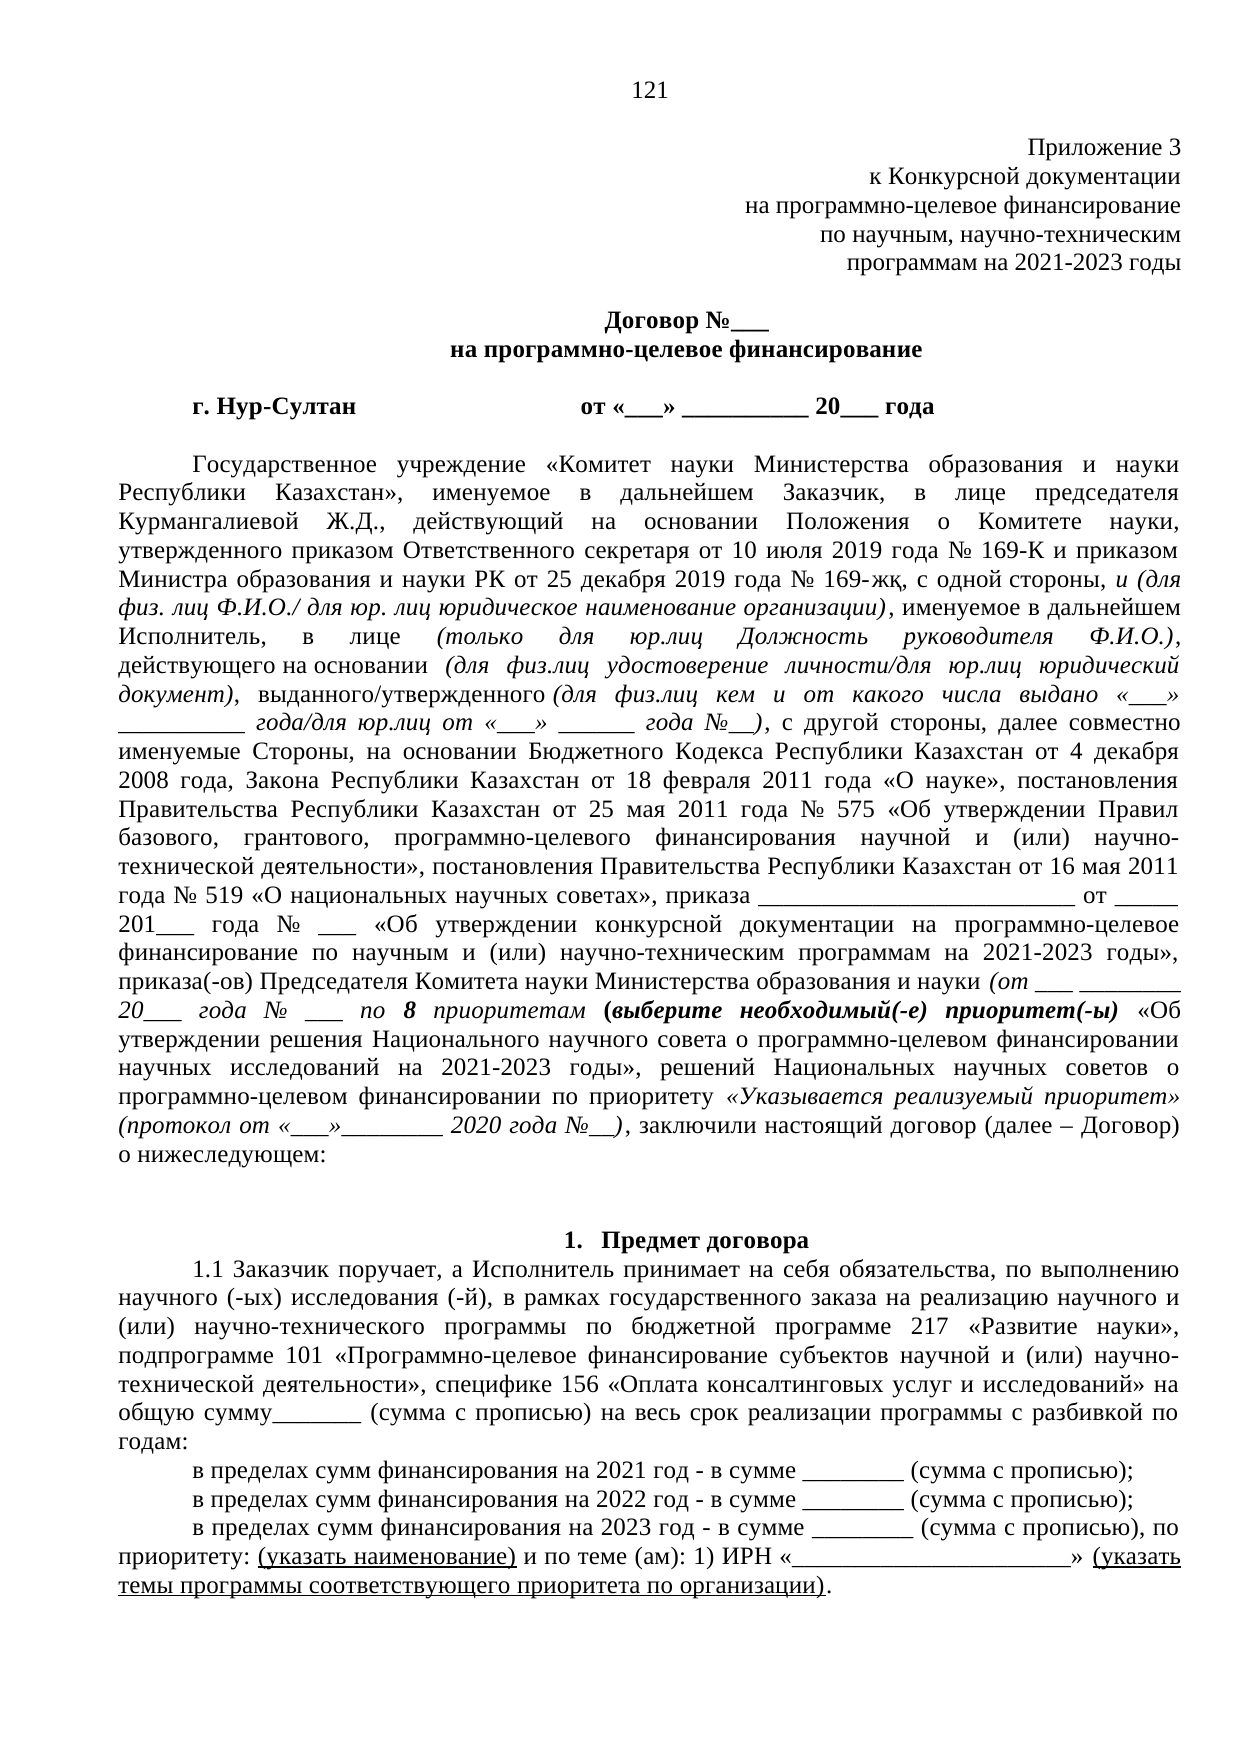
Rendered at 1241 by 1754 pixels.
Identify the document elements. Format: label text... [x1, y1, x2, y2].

text Договор №___ [118, 305, 1181, 334]
text на программно-целевое финансирование [118, 190, 1181, 219]
text 1.1 Заказчик поручает, а Исполнитель принимает на себя обязательства, по выполнению научного (-ых) исследования (-й), в рамках государственного заказа на реализацию научного и (или) научно-технического программы по бюджетной программе 217 «Развитие науки», подпрограмме 101 «Программно-целевое финансирование субъектов научной и (или) научно-технической деятельности», специфике 156 «Оплата консалтинговых услуг и исследований» на общую сумму_______ (сумма с прописью) на весь срок реализации программы с разбивкой по годам: [118, 1254, 1181, 1455]
text в пределах сумм финансирования на 2021 год - в сумме ________ (сумма с прописью); [118, 1455, 1181, 1484]
text г. Нур-Султан от «___» __________ 20___ года [118, 391, 1181, 420]
text в пределах сумм финансирования на 2023 год - в сумме ________ (сумма с прописью), по приоритету: (указать наименование) и по теме (ам): 1) ИРН «______________________» (указать темы программы соответствующего приоритета по организации). [118, 1512, 1181, 1599]
list Предмет договора [192, 1225, 1181, 1254]
text Государственное учреждение «Комитет науки Министерства образования и науки Республики Казахстан», именуемое в дальнейшем Заказчик, в лице председателя Курмангалиевой Ж.Д., действующий на основании Положения о Комитете науки, утвержденного приказом Ответственного секретаря от 10 июля 2019 года № 169-К и приказом Министра образования и науки РК от 25 декабря 2019 года № 169-жқ, с одной стороны, и (для физ. лиц Ф.И.О./ для юр. лиц юридическое наименование организации), именуемое в дальнейшем Исполнитель, в лице (только для юр.лиц Должность руководителя Ф.И.О.), действующего на основании (для физ.лиц удостоверение личности/для юр.лиц юридический документ), выданного/утвержденного (для физ.лиц кем и от какого числа выдано «___» __________ года/для юр.лиц от «___» ______ года №__), с другой стороны, далее совместно именуемые Стороны, на основании Бюджетного Кодекса Республики Казахстан от 4 декабря 2008 года, Закона Республики Казахстан от 18 февраля 2011 года «О науке», постановления Правительства Республики Казахстан от 25 мая 2011 года № 575 «Об утверждении Правил базового, грантового, программно-целевого финансирования научной и (или) научно-технической деятельности», постановления Правительства Республики Казахстан от 16 мая 2011 года № 519 «О национальных научных советах», приказа _________________________ от _____ 201___ года № ___ «Об утверждении конкурсной документации на программно-целевое финансирование по научным и (или) научно-техническим программам на 2021-2023 годы», приказа(-ов) Председателя Комитета науки Министерства образования и науки (от ___ ________ 20___ года № ___ по 8 приоритетам (выберите необходимый(-е) приоритет(-ы) «Об утверждении решения Национального научного совета о программно-целевом финансировании научных исследований на 2021-2023 годы», решений Национальных научных советов о программно-целевом финансировании по приоритету «Указывается реализуемый приоритет» (протокол от «___»________ 2020 года №__), заключили настоящий договор (далее – Договор) о нижеследующем: [118, 449, 1181, 1167]
text Приложение 3 [118, 132, 1181, 161]
text на программно-целевое финансирование [118, 334, 1181, 362]
text в пределах сумм финансирования на 2022 год - в сумме ________ (сумма с прописью); [118, 1484, 1181, 1512]
text к Конкурсной документации [118, 161, 1181, 190]
text по научным, научно-техническим [118, 219, 1181, 247]
text программам на 2021-2023 годы [118, 247, 1181, 276]
